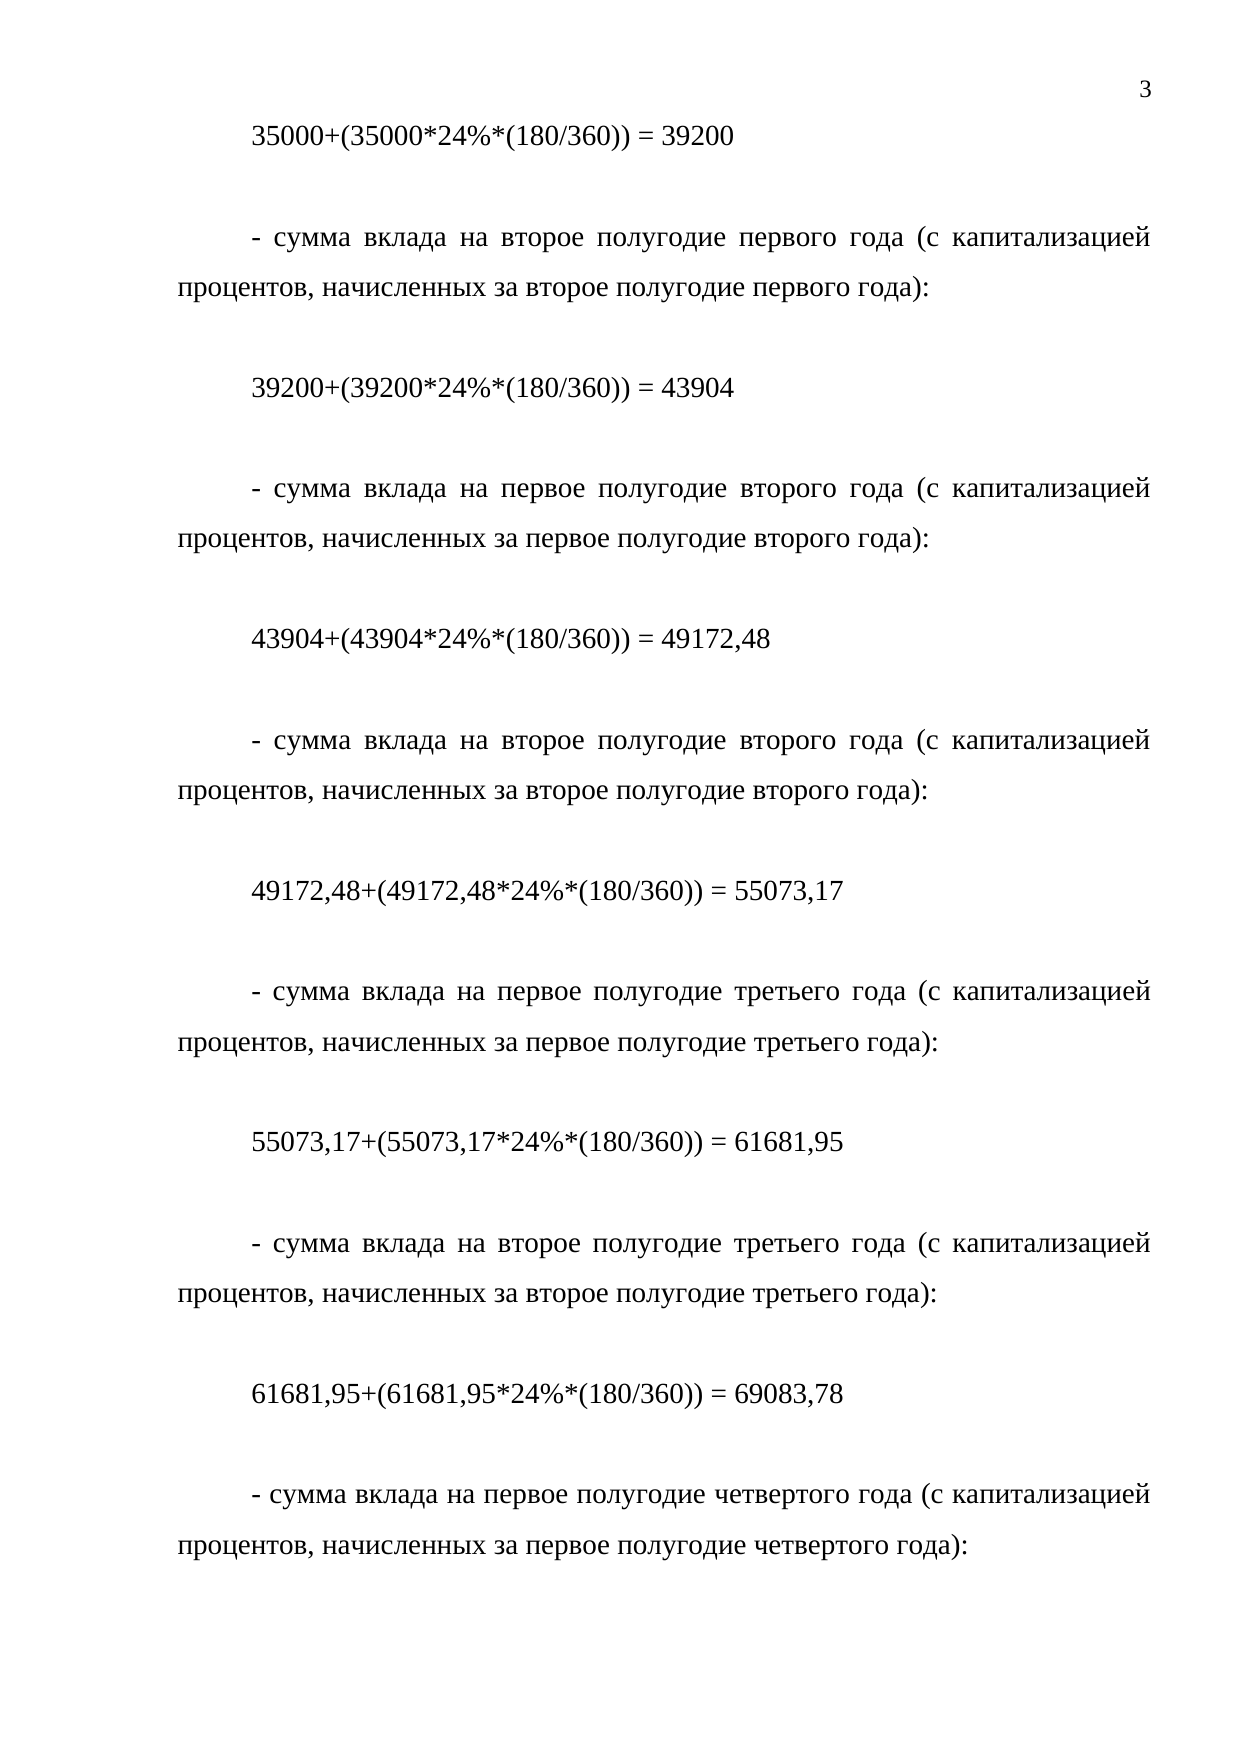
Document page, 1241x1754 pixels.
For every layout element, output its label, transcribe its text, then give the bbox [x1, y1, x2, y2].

text 43904+(43904*24%*(180/360)) = 49172,48 [177, 621, 1152, 655]
text - сумма вклада на второе полугодие первого года (с капитализацией процентов, начисленных за второе полугодие первого года): [177, 219, 1152, 303]
text 55073,17+(55073,17*24%*(180/360)) = 61681,95 [177, 1124, 1152, 1158]
text - сумма вклада на второе полугодие третьего года (с капитализацией процентов, начисленных за второе полугодие третьего года): [177, 1225, 1152, 1309]
text - сумма вклада на первое полугодие четвертого года (с капитализацией процентов, начисленных за первое полугодие четвертого года): [177, 1477, 1152, 1560]
text 35000+(35000*24%*(180/360)) = 39200 [177, 118, 1152, 152]
text 49172,48+(49172,48*24%*(180/360)) = 55073,17 [177, 873, 1152, 906]
text - сумма вклада на первое полугодие третьего года (с капитализацией процентов, начисленных за первое полугодие третьего года): [177, 973, 1152, 1057]
text 39200+(39200*24%*(180/360)) = 43904 [177, 370, 1152, 403]
text - сумма вклада на первое полугодие второго года (с капитализацией процентов, начисленных за первое полугодие второго года): [177, 470, 1152, 554]
text 61681,95+(61681,95*24%*(180/360)) = 69083,78 [177, 1376, 1152, 1409]
text - сумма вклада на второе полугодие второго года (с капитализацией процентов, начисленных за второе полугодие второго года): [177, 722, 1152, 806]
